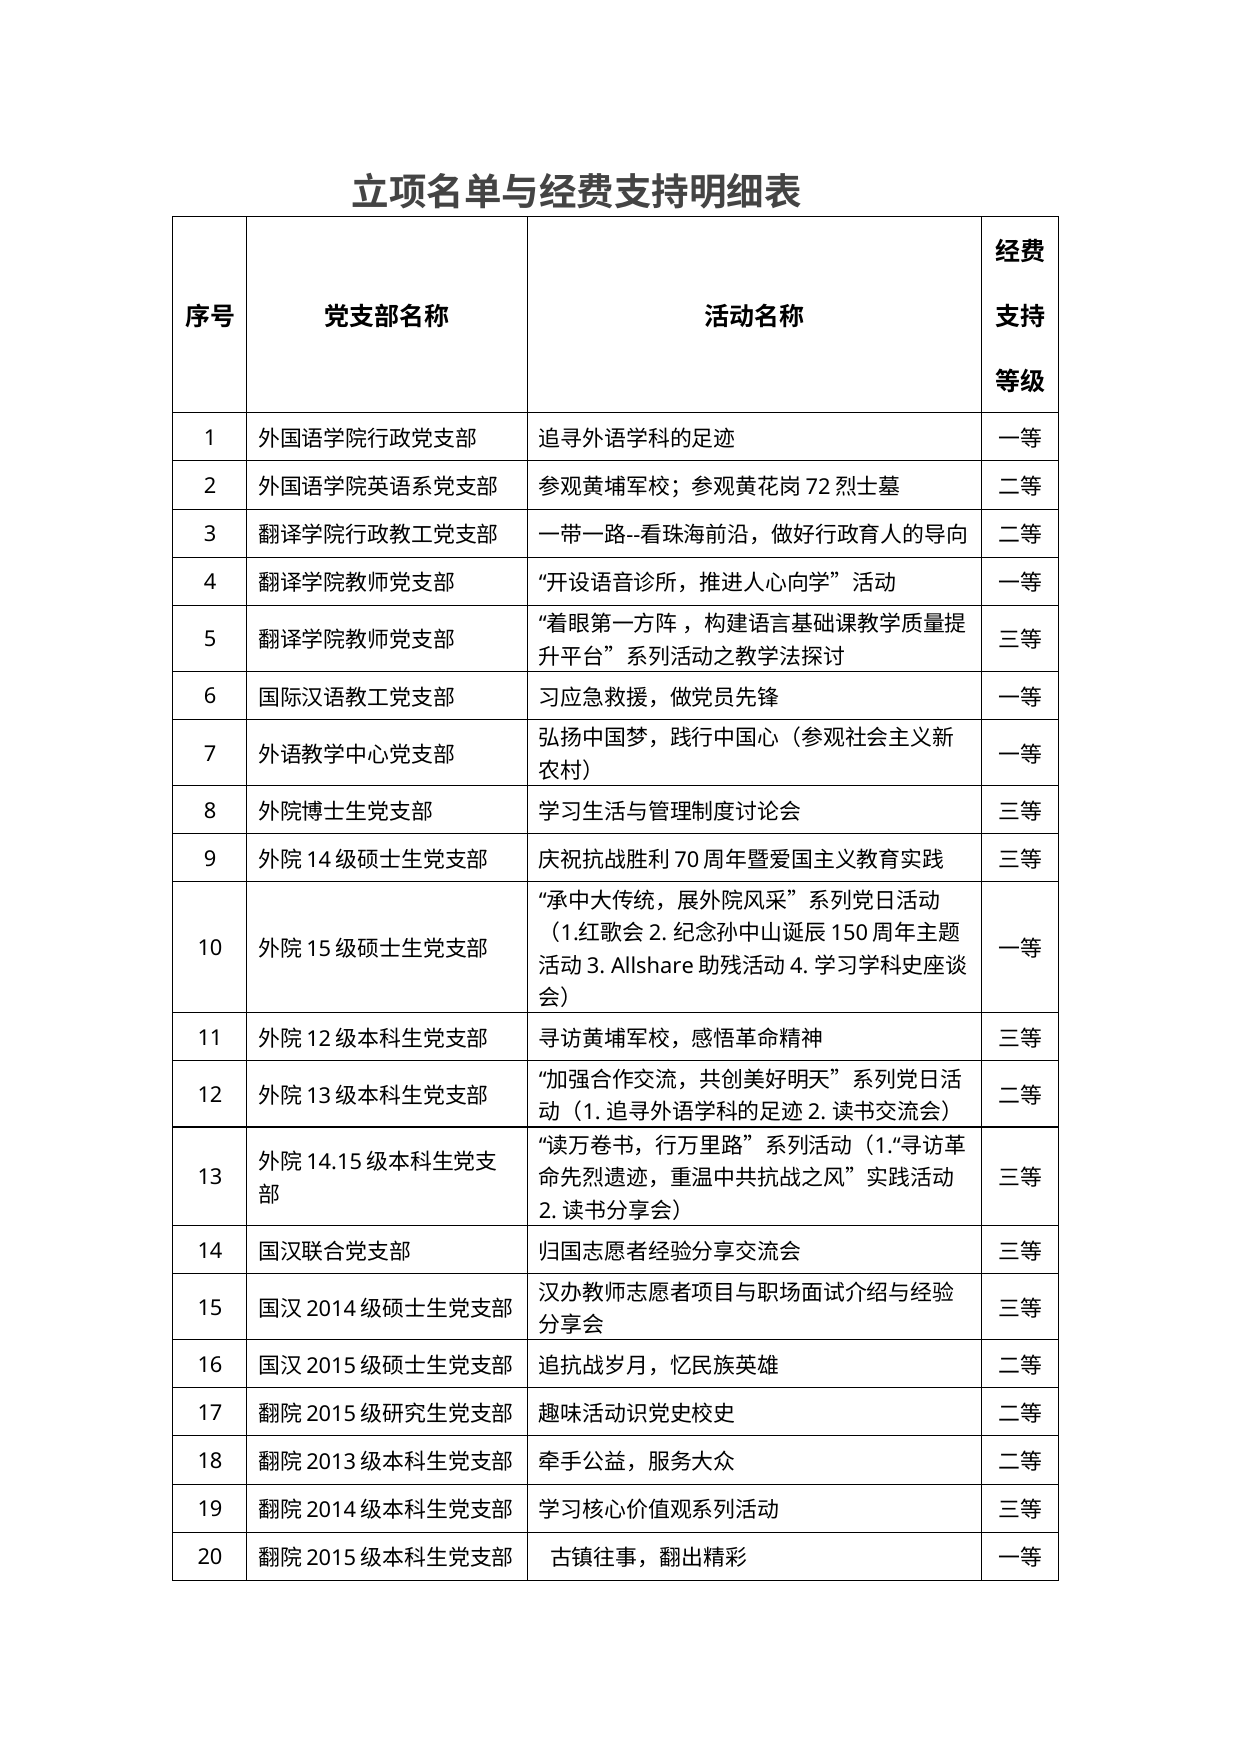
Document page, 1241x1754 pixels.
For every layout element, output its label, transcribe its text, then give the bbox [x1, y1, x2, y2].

table_cell 一等 [982, 1533, 1058, 1580]
table_cell 二等 [982, 1388, 1058, 1435]
table_cell 二等 [982, 461, 1058, 508]
table_cell 汉办教师志愿者项目与职场面试介绍与经验分享会 [528, 1274, 981, 1339]
table_cell 庆祝抗战胜利70周年暨爱国主义教育实践 [528, 834, 981, 881]
table_cell 外院12级本科生党支部 [247, 1013, 527, 1060]
table_cell 翻院2013级本科生党支部 [247, 1436, 527, 1483]
table_cell 外语教学中心党支部 [247, 720, 527, 785]
table_cell 3 [173, 510, 246, 557]
table_cell 5 [173, 606, 246, 671]
table_cell 8 [173, 786, 246, 833]
table_cell 二等 [982, 510, 1058, 557]
table_cell 外院博士生党支部 [247, 786, 527, 833]
table_cell 一等 [982, 558, 1058, 605]
table_cell 19 [173, 1485, 246, 1532]
table_cell 翻院2015级本科生党支部 [247, 1533, 527, 1580]
table_cell 二等 [982, 1061, 1058, 1126]
table_cell 10 [173, 882, 246, 1012]
table_cell 外院14级硕士生党支部 [247, 834, 527, 881]
table_cell “读万卷书，行万里路”系列活动（1.“寻访革命先烈遗迹，重温中共抗战之风”实践活动2. 读书分享会） [528, 1128, 981, 1225]
table_cell 二等 [982, 1436, 1058, 1483]
table_cell 追寻外语学科的足迹 [528, 413, 981, 460]
table_cell “开设语音诊所，推进人心向学”活动 [528, 558, 981, 605]
table_cell 12 [173, 1061, 246, 1126]
table_cell 国汉联合党支部 [247, 1226, 527, 1273]
table_cell 2 [173, 461, 246, 508]
table_cell 16 [173, 1340, 246, 1387]
table_cell 7 [173, 720, 246, 785]
table_cell 归国志愿者经验分享交流会 [528, 1226, 981, 1273]
table_cell 20 [173, 1533, 246, 1580]
table_cell 一等 [982, 672, 1058, 719]
table_header 经费支持等级 [982, 217, 1058, 412]
table_cell 15 [173, 1274, 246, 1339]
table_cell 三等 [982, 834, 1058, 881]
table_cell 外院14.15级本科生党支部 [247, 1128, 527, 1225]
table_cell 三等 [982, 1226, 1058, 1273]
table_header 序号 [173, 217, 246, 412]
table_cell 一等 [982, 720, 1058, 785]
table_cell 三等 [982, 786, 1058, 833]
table_cell 翻译学院教师党支部 [247, 558, 527, 605]
table_cell 三等 [982, 606, 1058, 671]
table_header 活动名称 [528, 217, 981, 412]
table_cell 翻译学院教师党支部 [247, 606, 527, 671]
table_cell 参观黄埔军校；参观黄花岗72烈士墓 [528, 461, 981, 508]
table_cell “着眼第一方阵 ，构建语言基础课教学质量提升平台”系列活动之教学法探讨 [528, 606, 981, 671]
table_cell 国际汉语教工党支部 [247, 672, 527, 719]
table_cell 古镇往事，翻出精彩 [528, 1533, 981, 1580]
table_cell 14 [173, 1226, 246, 1273]
table_cell 一等 [982, 413, 1058, 460]
table_cell 外国语学院行政党支部 [247, 413, 527, 460]
table_cell 国汉2015级硕士生党支部 [247, 1340, 527, 1387]
table_cell 翻译学院行政教工党支部 [247, 510, 527, 557]
table_cell 追抗战岁月，忆民族英雄 [528, 1340, 981, 1387]
table_cell 4 [173, 558, 246, 605]
table_cell 学习生活与管理制度讨论会 [528, 786, 981, 833]
table_cell 三等 [982, 1128, 1058, 1225]
table_cell 18 [173, 1436, 246, 1483]
text 立项名单与经费支持明细表 [187, 162, 965, 216]
table_cell 外院13级本科生党支部 [247, 1061, 527, 1126]
table_cell 9 [173, 834, 246, 881]
table_cell 习应急救援，做党员先锋 [528, 672, 981, 719]
table_cell 学习核心价值观系列活动 [528, 1485, 981, 1532]
table_cell 弘扬中国梦，践行中国心（参观社会主义新农村） [528, 720, 981, 785]
table_cell 17 [173, 1388, 246, 1435]
table_cell 翻院2015级研究生党支部 [247, 1388, 527, 1435]
table_cell 13 [173, 1128, 246, 1225]
table_cell 6 [173, 672, 246, 719]
table_header 党支部名称 [247, 217, 527, 412]
table_cell 11 [173, 1013, 246, 1060]
table_cell 一等 [982, 882, 1058, 1012]
table_cell “承中大传统，展外院风采”系列党日活动（1.红歌会2. 纪念孙中山诞辰150周年主题活动3. Allshare助残活动4. 学习学科史座谈会） [528, 882, 981, 1012]
table_cell 三等 [982, 1485, 1058, 1532]
table_cell 寻访黄埔军校，感悟革命精神 [528, 1013, 981, 1060]
table_cell “加强合作交流，共创美好明天”系列党日活动（1. 追寻外语学科的足迹2. 读书交流会） [528, 1061, 981, 1126]
table_cell 外国语学院英语系党支部 [247, 461, 527, 508]
table_cell 三等 [982, 1274, 1058, 1339]
table_cell 牵手公益，服务大众 [528, 1436, 981, 1483]
table_cell 外院15级硕士生党支部 [247, 882, 527, 1012]
table_cell 趣味活动识党史校史 [528, 1388, 981, 1435]
table_cell 一带一路--看珠海前沿，做好行政育人的导向 [528, 510, 981, 557]
table_cell 翻院2014级本科生党支部 [247, 1485, 527, 1532]
table_cell 二等 [982, 1340, 1058, 1387]
table_cell 三等 [982, 1013, 1058, 1060]
table_cell 1 [173, 413, 246, 460]
table_cell 国汉2014级硕士生党支部 [247, 1274, 527, 1339]
